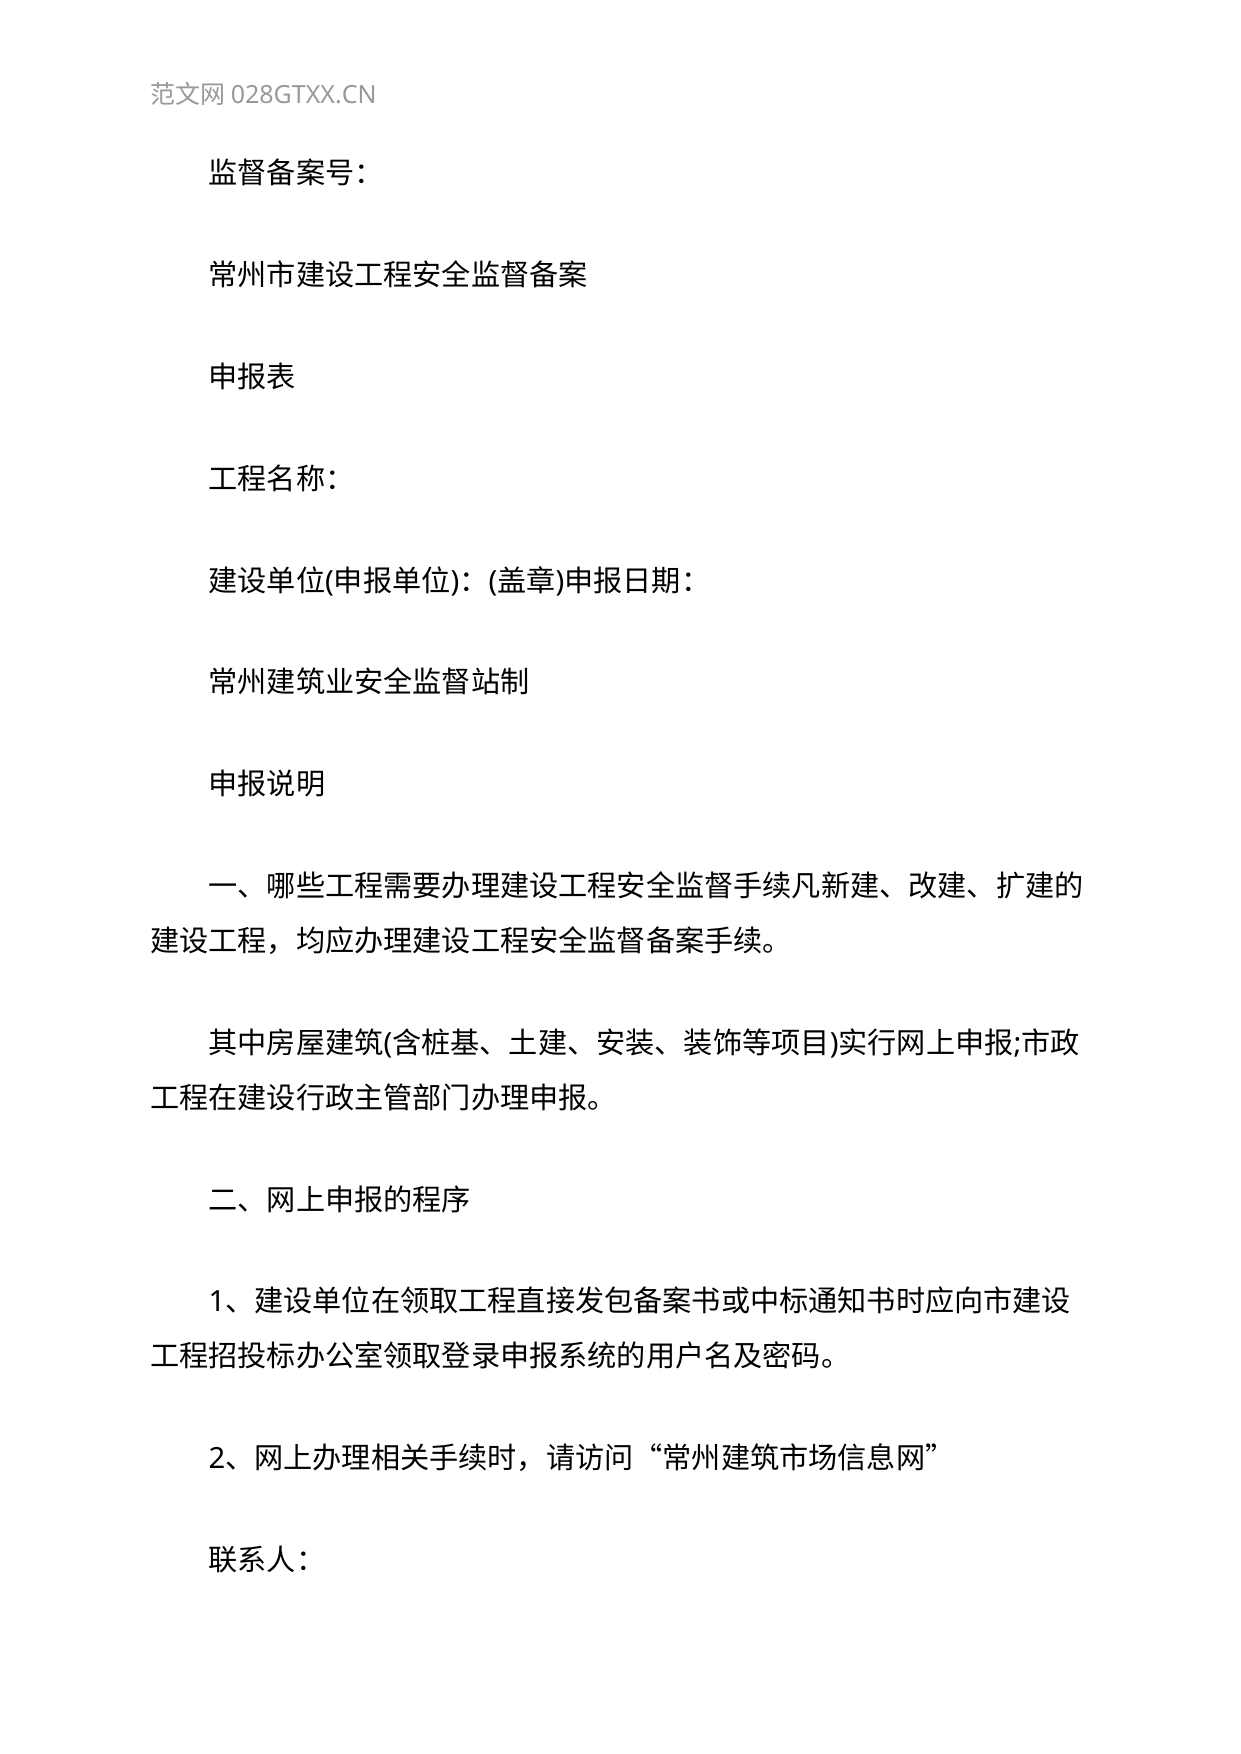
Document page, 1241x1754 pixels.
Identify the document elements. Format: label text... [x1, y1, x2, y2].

text 申报说明 [150, 761, 1090, 803]
text 1、建设单位在领取工程直接发包备案书或中标通知书时应向市建设工程招投标办公室领取登录申报系统的用户名及密码。 [150, 1278, 1090, 1375]
text 常州建筑业安全监督站制 [150, 659, 1090, 701]
text 2、网上办理相关手续时，请访问“常州建筑市场信息网” [150, 1434, 1090, 1477]
text 工程名称： [150, 455, 1090, 498]
text 建设单位(申报单位)：(盖章)申报日期： [150, 557, 1090, 599]
text 监督备案号： [150, 150, 1090, 192]
text 二、网上申报的程序 [150, 1176, 1090, 1218]
text 申报表 [150, 353, 1090, 396]
text 联系人： [150, 1537, 1090, 1579]
text 其中房屋建筑(含桩基、土建、安装、装饰等项目)实行网上申报;市政工程在建设行政主管部门办理申报。 [150, 1019, 1090, 1117]
text 一、哪些工程需要办理建设工程安全监督手续凡新建、改建、扩建的建设工程，均应办理建设工程安全监督备案手续。 [150, 863, 1090, 960]
text 常州市建设工程安全监督备案 [150, 252, 1090, 294]
